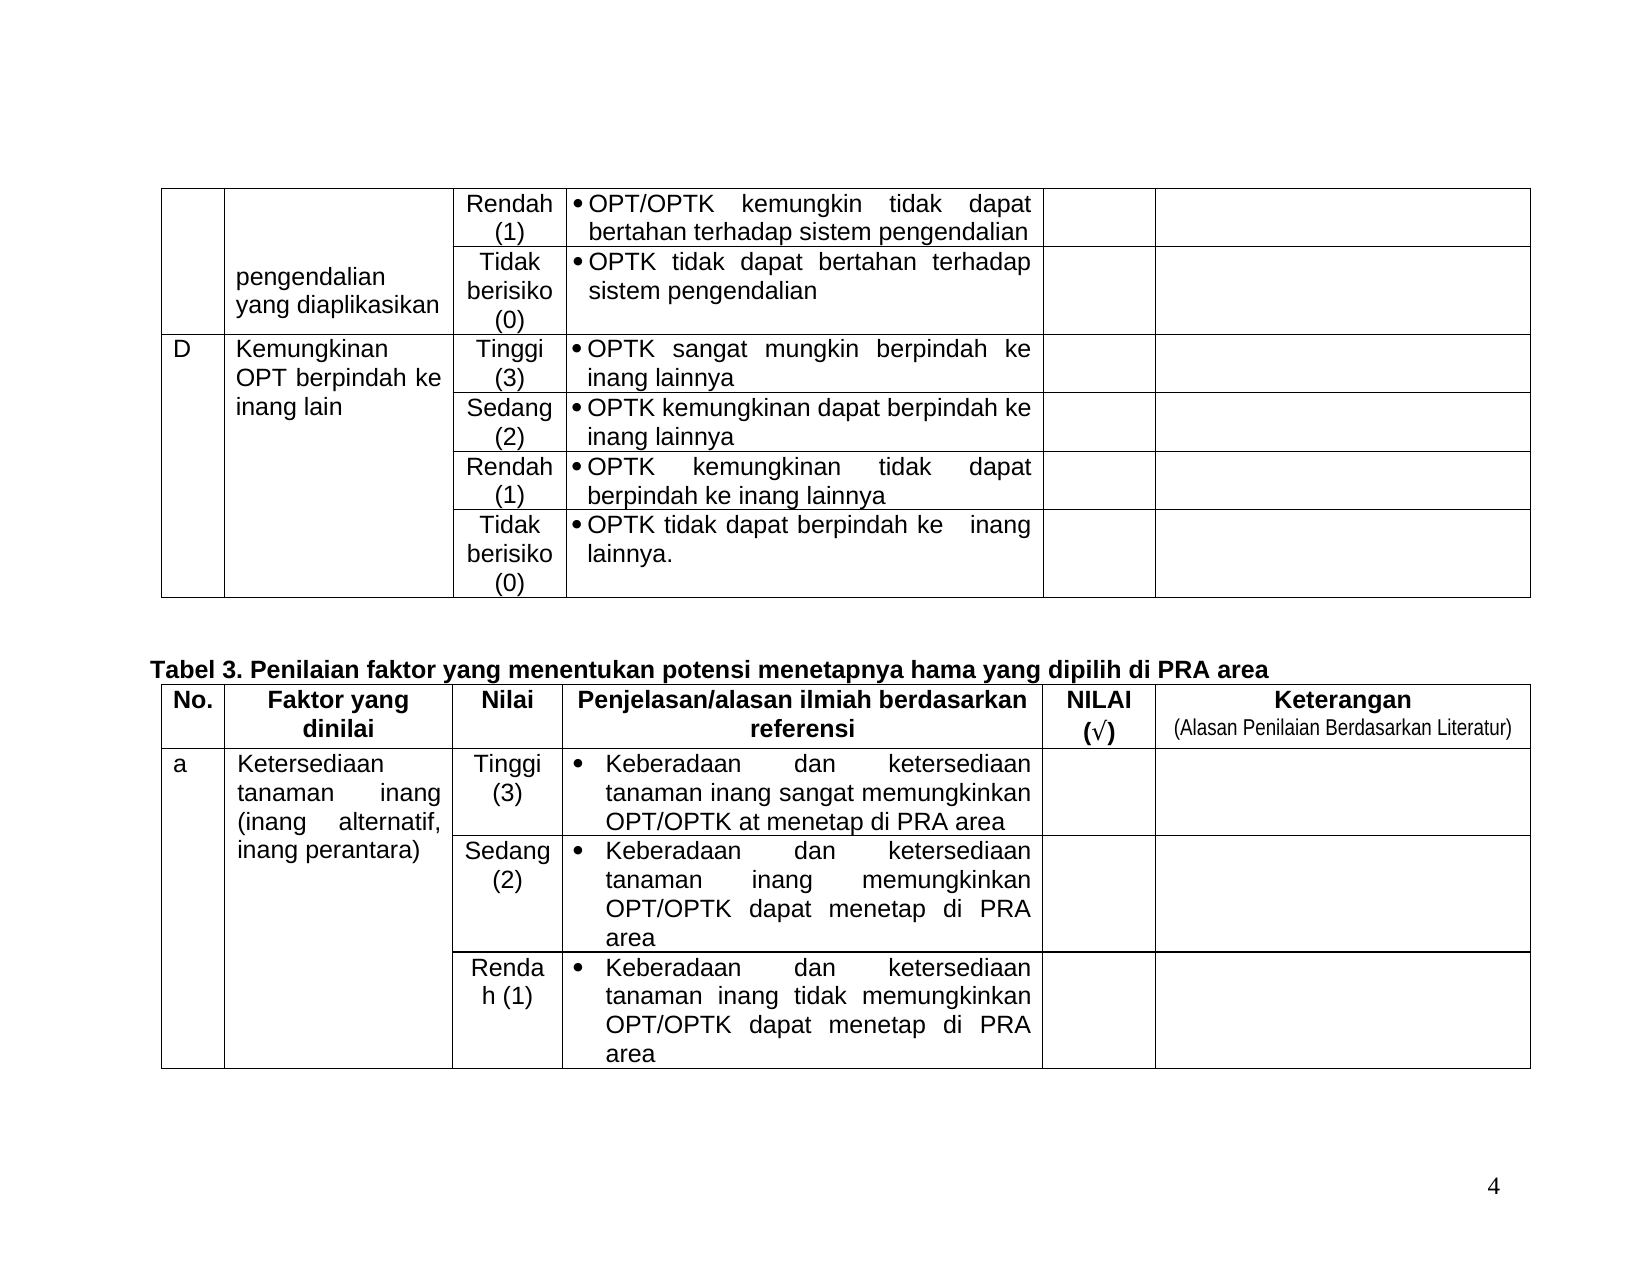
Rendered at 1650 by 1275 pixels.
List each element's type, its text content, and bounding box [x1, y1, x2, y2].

table_cell [1043, 749, 1155, 835]
table_cell OPTK tidak dapat berpindah ke inang lainnya. [567, 510, 1043, 597]
table_cell Tinggi (3) [454, 335, 566, 392]
table_cell Tidak berisiko (0) [454, 510, 566, 597]
table_cell [1156, 836, 1530, 951]
table_cell [1044, 247, 1155, 333]
table_header Nilai [453, 685, 562, 748]
table_header Penjelasan/alasan ilmiah berdasarkan referensi [563, 685, 1042, 748]
table_cell [1044, 452, 1155, 509]
table_cell OPT/OPTK kemungkin tidak dapat bertahan terhadap sistem pengendalian [567, 189, 1043, 246]
table_cell Rendah (1) [454, 189, 566, 246]
table_header No. [162, 685, 224, 748]
table_cell [1043, 953, 1155, 1068]
table_cell [1156, 335, 1530, 392]
table_cell Tidak berisiko (0) [454, 247, 566, 333]
table_header Faktor yang dinilai [225, 685, 452, 748]
table_header NILAI (√) [1043, 685, 1155, 748]
table_header Keterangan (Alasan Penilaian Berdasarkan Literatur) [1156, 685, 1530, 748]
table_cell [1156, 510, 1530, 597]
table_cell Ketersediaan tanaman inang (inang alternatif, inang perantara) [225, 749, 452, 1068]
table_cell D [162, 335, 224, 597]
table_cell Sedang (2) [454, 393, 566, 451]
table_cell Kemungkinan OPT berpindah ke inang lain [225, 335, 453, 597]
table_cell [1156, 247, 1530, 333]
table_cell [1156, 749, 1530, 835]
table_cell [1043, 836, 1155, 951]
table_cell Rendah (1) [454, 452, 566, 509]
table_cell [1156, 393, 1530, 451]
table_cell [1156, 452, 1530, 509]
table_cell [1044, 393, 1155, 451]
table_cell Keberadaan dan ketersediaan tanaman inang memungkinkan OPT/OPTK dapat menetap di PRA area [563, 836, 1042, 951]
table_cell OPTK kemungkinan tidak dapat berpindah ke inang lainnya [567, 452, 1043, 509]
table_cell [1044, 189, 1155, 246]
table_cell Sedang (2) [453, 836, 562, 951]
table_cell [1156, 189, 1530, 246]
table_cell [1044, 335, 1155, 392]
table_cell [1044, 510, 1155, 597]
table_cell [1156, 953, 1530, 1068]
table_cell OPTK kemungkinan dapat berpindah ke inang lainnya [567, 393, 1043, 451]
table_cell Rendah (1) [453, 953, 562, 1068]
table_cell OPTK sangat mungkin berpindah ke inang lainnya [567, 335, 1043, 392]
table_cell Keberadaan dan ketersediaan tanaman inang tidak memungkinkan OPT/OPTK dapat menetap di PRA area [563, 953, 1042, 1068]
table_cell Tinggi (3) [453, 749, 562, 835]
table_cell a [162, 749, 224, 1068]
text Tabel 3. Penilaian faktor yang menentukan potensi menetapnya hama yang dipilih di PRA area [150, 655, 1500, 684]
table_cell OPTK tidak dapat bertahan terhadap sistem pengendalian [567, 247, 1043, 333]
table_cell Keberadaan dan ketersediaan tanaman inang sangat memungkinkan OPT/OPTK at menetap di PRA area [563, 749, 1042, 835]
